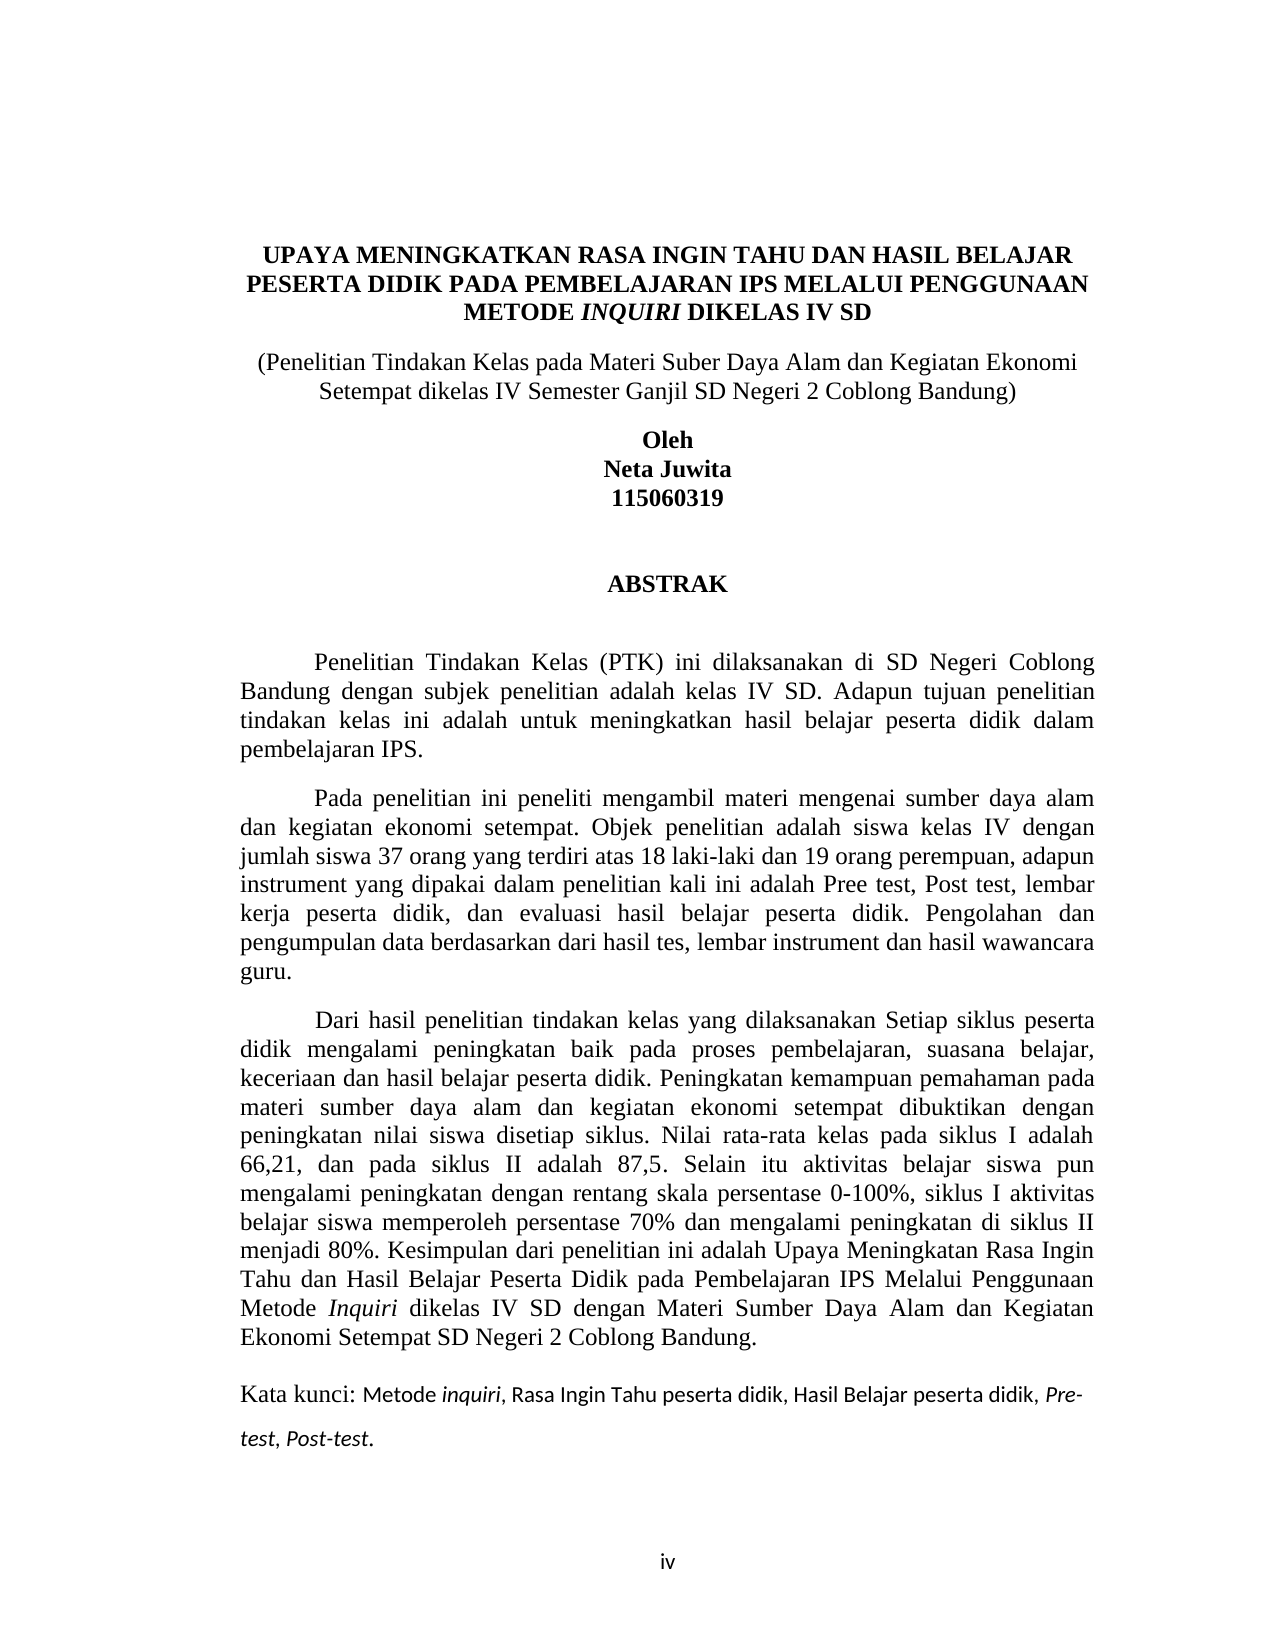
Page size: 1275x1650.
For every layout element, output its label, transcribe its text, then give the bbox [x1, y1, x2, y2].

text (Penelitian Tindakan Kelas pada Materi Suber Daya Alam dan Kegiatan Ekonomi Setempat dikelas IV Semester Ganjil SD Negeri 2 Coblong Bandung) [240, 347, 1095, 404]
text Oleh [240, 425, 1095, 454]
text ABSTRAK [240, 569, 1095, 598]
text 115060319 [240, 483, 1095, 512]
text Neta Juwita [240, 454, 1095, 483]
text Penelitian Tindakan Kelas (PTK) ini dilaksanakan di SD Negeri Coblong Bandung dengan subjek penelitian adalah kelas IV SD. Adapun tujuan penelitian tindakan kelas ini adalah untuk meningkatkan hasil belajar peserta didik dalam pembelajaran IPS. [240, 647, 1095, 762]
text UPAYA MENINGKATKAN RASA INGIN TAHU DAN HASIL BELAJAR PESERTA DIDIK PADA PEMBELAJARAN IPS MELALUI PENGGUNAAN METODE INQUIRI DIKELAS IV SD [240, 240, 1095, 326]
text Dari hasil penelitian tindakan kelas yang dilaksanakan Setiap siklus peserta didik mengalami peningkatan baik pada proses pembelajaran, suasana belajar, keceriaan dan hasil belajar peserta didik. Peningkatan kemampuan pemahaman pada materi sumber daya alam dan kegiatan ekonomi setempat dibuktikan dengan peningkatan nilai siswa disetiap siklus. Nilai rata-rata kelas pada siklus I adalah 66,21, dan pada siklus II adalah 87,5. Selain itu aktivitas belajar siswa pun mengalami peningkatan dengan rentang skala persentase 0-100%, siklus I aktivitas belajar siswa memperoleh persentase 70% dan mengalami peningkatan di siklus II menjadi 80%. Kesimpulan dari penelitian ini adalah Upaya Meningkatan Rasa Ingin Tahu dan Hasil Belajar Peserta Didik pada Pembelajaran IPS Melalui Penggunaan Metode Inquiri dikelas IV SD dengan Materi Sumber Daya Alam dan Kegiatan Ekonomi Setempat SD Negeri 2 Coblong Bandung. [240, 1005, 1095, 1350]
text Pada penelitian ini peneliti mengambil materi mengenai sumber daya alam dan kegiatan ekonomi setempat. Objek penelitian adalah siswa kelas IV dengan jumlah siswa 37 orang yang terdiri atas 18 laki-laki dan 19 orang perempuan, adapun instrument yang dipakai dalam penelitian kali ini adalah Pree test, Post test, lembar kerja peserta didik, dan evaluasi hasil belajar peserta didik. Pengolahan dan pengumpulan data berdasarkan dari hasil tes, lembar instrument dan hasil wawancara guru. [240, 783, 1095, 984]
text Kata kunci: Metode inquiri, Rasa Ingin Tahu peserta didik, Hasil Belajar peserta didik, Pre-test, Post-test. [240, 1379, 1095, 1452]
